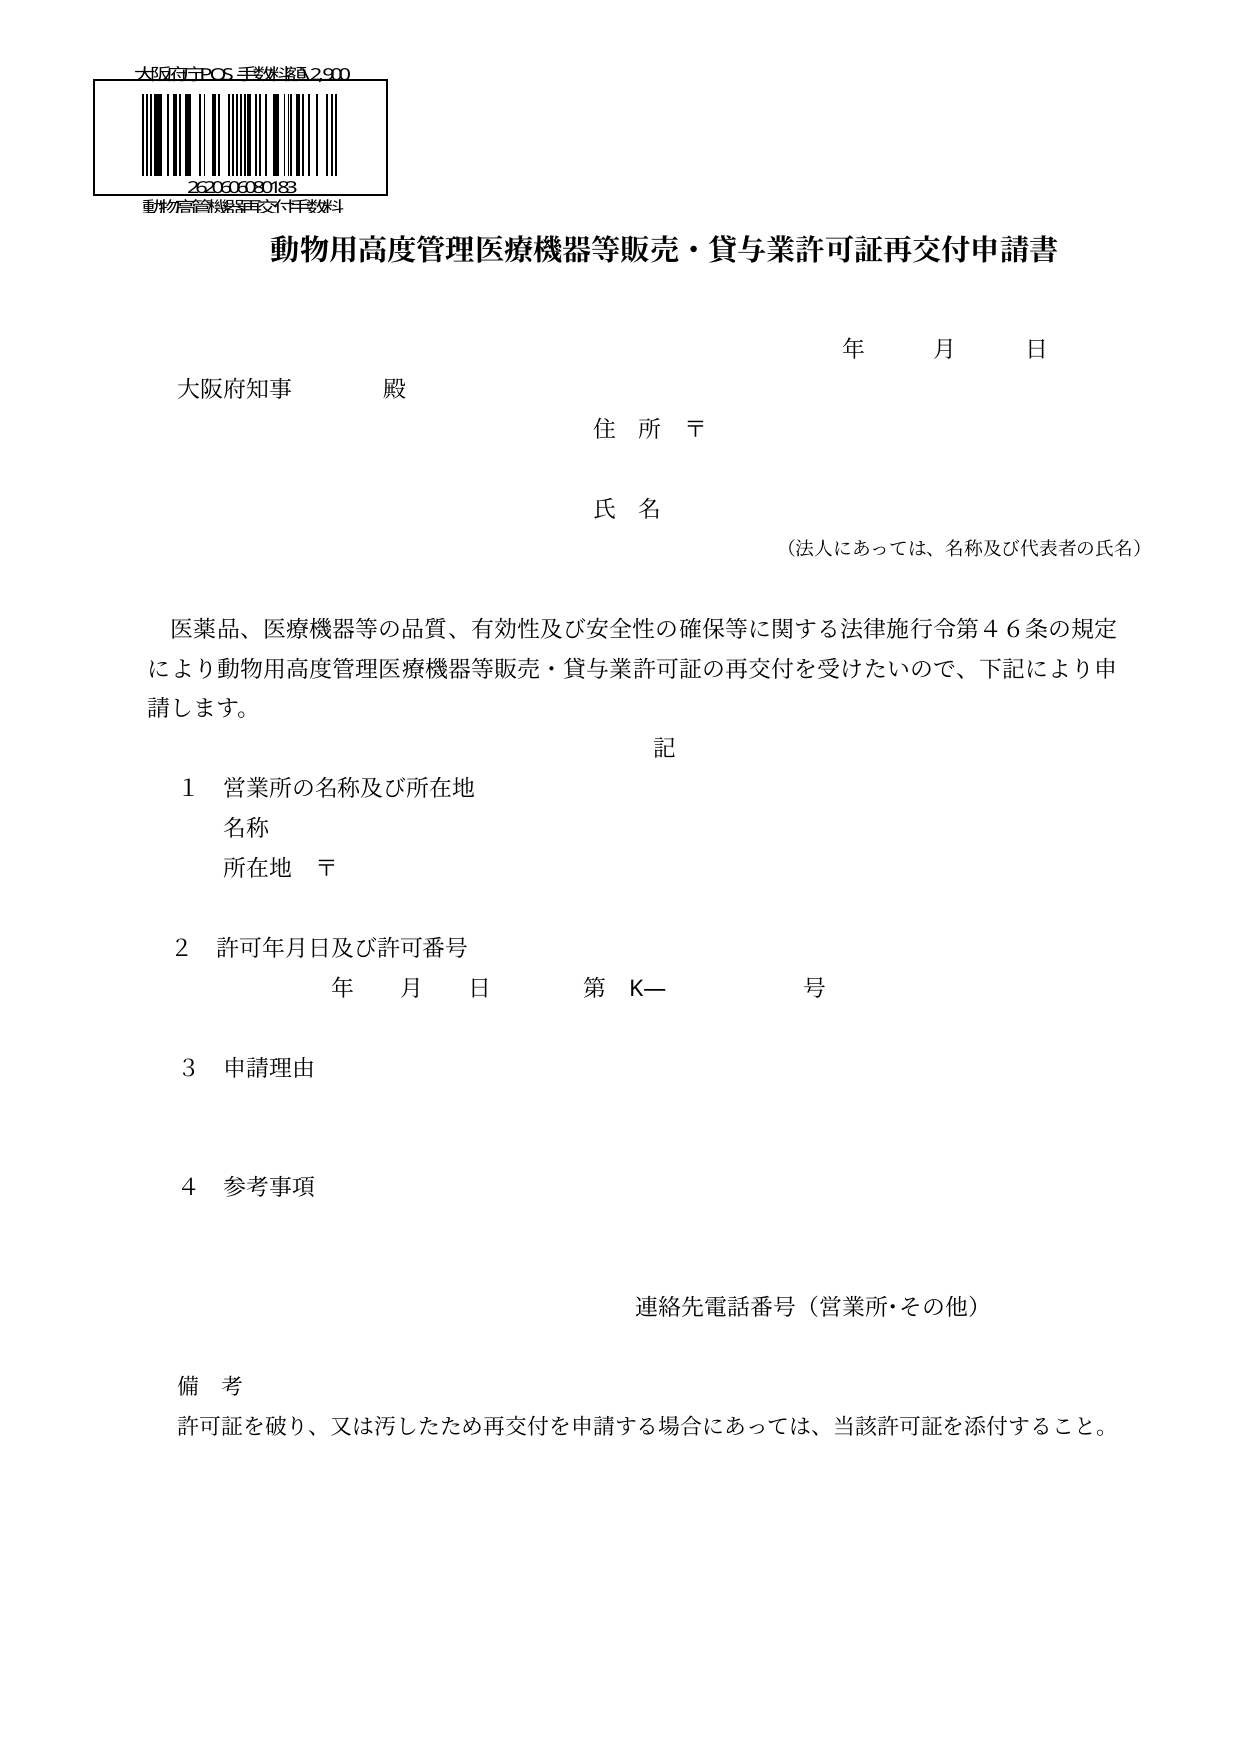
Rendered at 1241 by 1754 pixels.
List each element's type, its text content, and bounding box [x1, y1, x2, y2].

text （法人にあっては、名称及び代表者の氏名） [177, 527, 1152, 567]
subtitle 記 [177, 727, 1152, 767]
text 医薬品、医療機器等の品質、有効性及び安全性の確保等に関する法律施行令第４６条の規定により動物用高度管理医療機器等販売・貸与業許可証の再交付を受けたいので、下記により申請します。 [148, 607, 1122, 727]
text 動物用高度管理医療機器等販売・貸与業許可証再交付申請書 [177, 208, 1152, 288]
text 所在地 〒 [177, 847, 1152, 887]
text 許可証を破り、又は汚したため再交付を申請する場合にあっては、当該許可証を添付すること。 [177, 1405, 1152, 1445]
text 備 考 [177, 1365, 1152, 1405]
text １ 営業所の名称及び所在地 [177, 767, 1152, 807]
text ３ 申請理由 [177, 1046, 1152, 1086]
text 名称 [177, 807, 1152, 847]
text 大阪府知事 殿 [177, 368, 1152, 408]
text ４ 参考事項 [177, 1166, 1152, 1206]
text ２ 許可年月日及び許可番号 [148, 926, 1122, 966]
text 氏 名 [593, 488, 1152, 527]
text 住 所 〒 [593, 408, 1152, 448]
text 年 月 日 第 K― 号 [148, 966, 1122, 1006]
text 連絡先電話番号（営業所･その他） [177, 1286, 1152, 1325]
text 年 月 日 [177, 328, 1152, 368]
